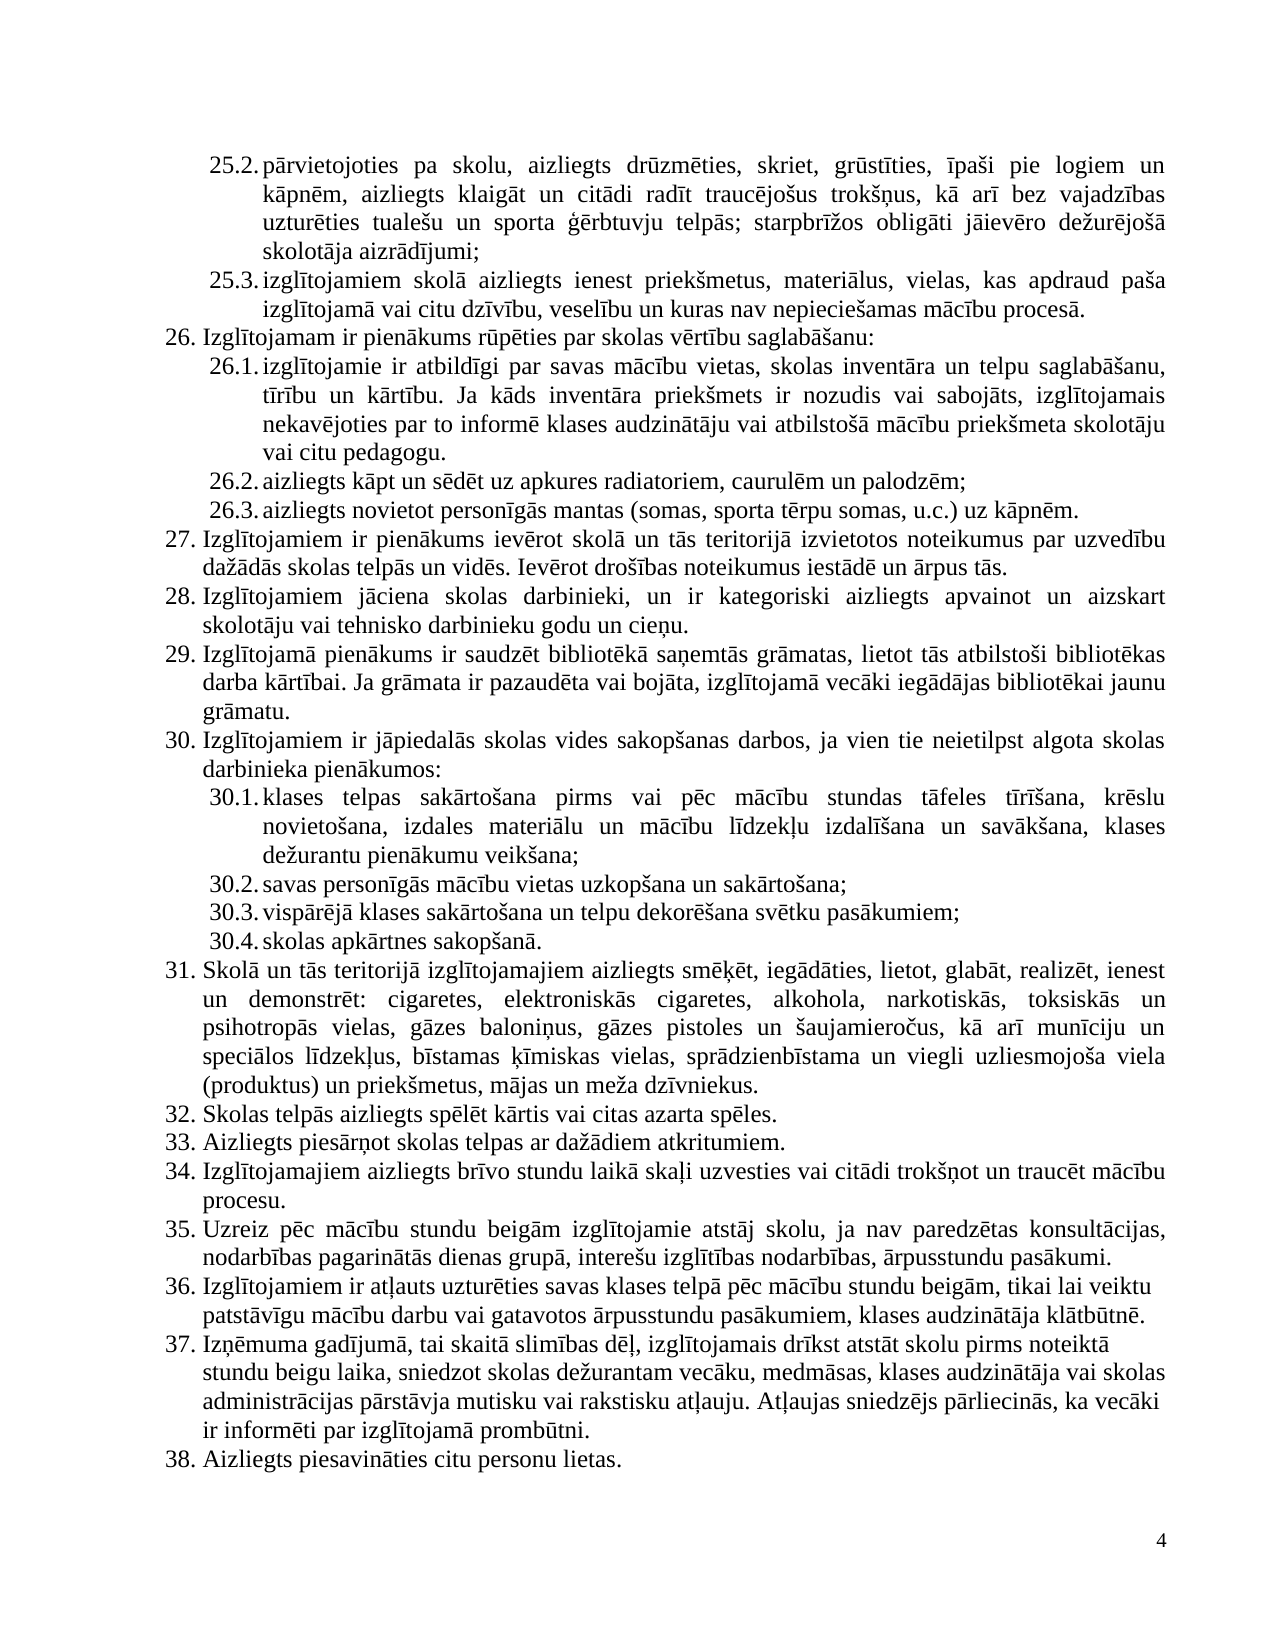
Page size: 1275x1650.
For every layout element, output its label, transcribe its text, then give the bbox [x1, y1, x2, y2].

list Izglītojamā pienākums ir saudzēt bibliotēkā saņemtās grāmatas, lietot tās atbilstoši bibliotēkas darba kārtībai. Ja grāmata ir pazaudēta vai bojāta, izglītojamā vecāki iegādājas bibliotēkai jaunu grāmatu. [165, 639, 1167, 725]
list Skolā un tās teritorijā izglītojamajiem aizliegts smēķēt, iegādāties, lietot, glabāt, realizēt, ienest un demonstrēt: cigaretes, elektroniskās cigaretes, alkohola, narkotiskās, toksiskās un psihotropās vielas, gāzes baloniņus, gāzes pistoles un šaujamieročus, kā arī munīciju un speciālos līdzekļus, bīstamas ķīmiskas vielas, sprādzienbīstama un viegli uzliesmojoša viela (produktus) un priekšmetus, mājas un meža dzīvniekus. [165, 955, 1167, 1099]
list Uzreiz pēc mācību stundu beigām izglītojamie atstāj skolu, ja nav paredzētas konsultācijas, nodarbības pagarinātās dienas grupā, interešu izglītības nodarbības, ārpusstundu pasākumi. [165, 1214, 1167, 1271]
list Izglītojamiem ir jāpiedalās skolas vides sakopšanas darbos, ja vien tie neietilpst algota skolas darbinieka pienākumos: [165, 725, 1167, 782]
list pārvietojoties pa skolu, aizliegts drūzmēties, skriet, grūstīties, īpaši pie logiem un kāpnēm, aizliegts klaigāt un citādi radīt traucējošus trokšņus, kā arī bez vajadzības uzturēties tualešu un sporta ģērbtuvju telpās; starpbrīžos obligāti jāievēro dežurējošā skolotāja aizrādījumi; [209, 150, 1167, 265]
list Izņēmuma gadījumā, tai skaitā slimības dēļ, izglītojamais drīkst atstāt skolu pirms noteiktā stundu beigu laika, sniedzot skolas dežurantam vecāku, medmāsas, klases audzinātāja vai skolas administrācijas pārstāvja mutisku vai rakstisku atļauju. Atļaujas sniedzējs pārliecinās, ka vecāki ir informēti par izglītojamā prombūtni. [165, 1329, 1167, 1444]
list savas personīgās mācību vietas uzkopšana un sakārtošana; [209, 869, 1167, 897]
list aizliegts novietot personīgās mantas (somas, sporta tērpu somas, u.c.) uz kāpnēm. [209, 495, 1167, 524]
list klases telpas sakārtošana pirms vai pēc mācību stundas tāfeles tīrīšana, krēslu novietošana, izdales materiālu un mācību līdzekļu izdalīšana un savākšana, klases dežurantu pienākumu veikšana; [209, 782, 1167, 869]
list aizliegts kāpt un sēdēt uz apkures radiatoriem, caurulēm un palodzēm; [209, 466, 1167, 495]
list skolas apkārtnes sakopšanā. [209, 926, 1167, 955]
list Aizliegts piesārņot skolas telpas ar dažādiem atkritumiem. [165, 1127, 1167, 1156]
list Izglītojamiem jāciena skolas darbinieki, un ir kategoriski aizliegts apvainot un aizskart skolotāju vai tehnisko darbinieku godu un cieņu. [165, 581, 1167, 639]
list Skolas telpās aizliegts spēlēt kārtis vai citas azarta spēles. [165, 1099, 1167, 1127]
list izglītojamie ir atbildīgi par savas mācību vietas, skolas inventāra un telpu saglabāšanu, tīrību un kārtību. Ja kāds inventāra priekšmets ir nozudis vai sabojāts, izglītojamais nekavējoties par to informē klases audzinātāju vai atbilstošā mācību priekšmeta skolotāju vai citu pedagogu. [209, 351, 1167, 466]
list Aizliegts piesavināties citu personu lietas. [165, 1444, 1167, 1472]
list Izglītojamiem ir atļauts uzturēties savas klases telpā pēc mācību stundu beigām, tikai lai veiktu patstāvīgu mācību darbu vai gatavotos ārpusstundu pasākumiem, klases audzinātāja klātbūtnē. [165, 1271, 1167, 1329]
list Izglītojamajiem aizliegts brīvo stundu laikā skaļi uzvesties vai citādi trokšņot un traucēt mācību procesu. [165, 1156, 1167, 1214]
list izglītojamiem skolā aizliegts ienest priekšmetus, materiālus, vielas, kas apdraud paša izglītojamā vai citu dzīvību, veselību un kuras nav nepieciešamas mācību procesā. [209, 265, 1167, 322]
list vispārējā klases sakārtošana un telpu dekorēšana svētku pasākumiem; [209, 897, 1167, 926]
list Izglītojamam ir pienākums rūpēties par skolas vērtību saglabāšanu: [165, 322, 1167, 351]
list Izglītojamiem ir pienākums ievērot skolā un tās teritorijā izvietotos noteikumus par uzvedību dažādās skolas telpās un vidēs. Ievērot drošības noteikumus iestādē un ārpus tās. [165, 524, 1167, 581]
